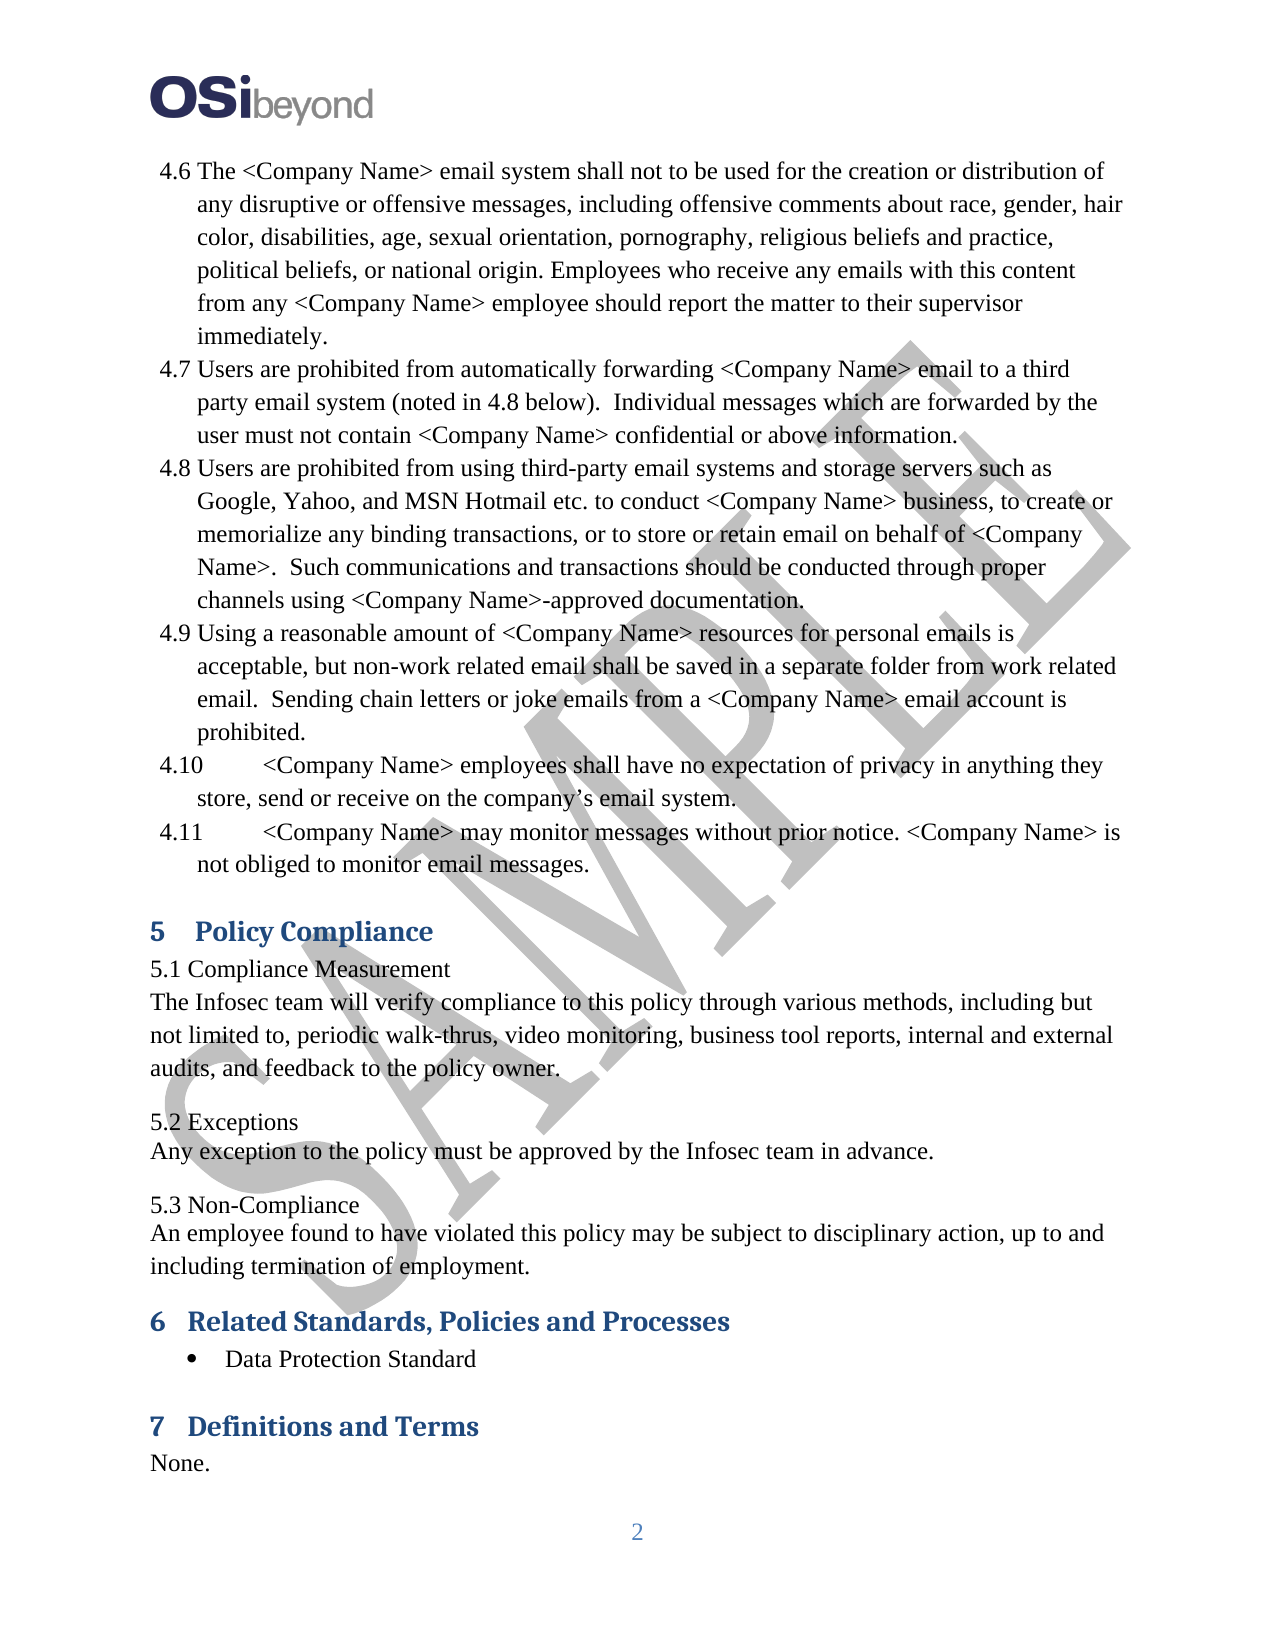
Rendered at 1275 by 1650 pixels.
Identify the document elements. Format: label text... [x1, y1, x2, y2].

subtitle Related Standards, Policies and Processes [150, 1305, 1125, 1339]
subtitle Exceptions [150, 1107, 1125, 1136]
list Any exception to the policy must be approved by the Infosec team in advance. [150, 1136, 1125, 1164]
subtitle Users are prohibited from using third-party email systems and storage servers such as Google, Yahoo, and MSN Hotmail etc. to conduct <Company Name> business, to create or memorialize any binding transactions, or to store or retain email on behalf of <Company Name>. Such communications and transactions should be conducted through proper channels using <Company Name>-approved documentation. [159, 453, 1125, 614]
subtitle Non-Compliance [150, 1190, 1125, 1218]
subtitle <Company Name> may monitor messages without prior notice. <Company Name> is not obliged to monitor email messages. [159, 817, 1125, 878]
picture [150, 75, 373, 128]
subtitle Using a reasonable amount of <Company Name> resources for personal emails is acceptable, but non-work related email shall be saved in a separate folder from work related email. Sending chain letters or joke emails from a <Company Name> email account is prohibited. [159, 618, 1125, 746]
list Compliance Measurement [150, 954, 1125, 983]
list Data Protection Standard [187, 1344, 1125, 1373]
text None. [150, 1448, 1125, 1477]
subtitle Definitions and Terms [150, 1410, 1125, 1443]
list An employee found to have violated this policy may be subject to disciplinary action, up to and including termination of employment. [150, 1218, 1125, 1280]
subtitle Policy Compliance [150, 916, 1125, 949]
list The Infosec team will verify compliance to this policy through various methods, including but not limited to, periodic walk-thrus, video monitoring, business tool reports, internal and external audits, and feedback to the policy owner. [150, 987, 1125, 1082]
subtitle <Company Name> employees shall have no expectation of privacy in anything they store, send or receive on the company’s email system. [159, 751, 1125, 812]
subtitle Users are prohibited from automatically forwarding <Company Name> email to a third party email system (noted in 4.8 below). Individual messages which are forwarded by the user must not contain <Company Name> confidential or above information. [159, 354, 1125, 449]
subtitle The <Company Name> email system shall not to be used for the creation or distribution of any disruptive or offensive messages, including offensive comments about race, gender, hair color, disabilities, age, sexual orientation, pornography, religious beliefs and practice, political beliefs, or national origin. Employees who receive any emails with this content from any <Company Name> employee should report the matter to their supervisor immediately. [159, 156, 1125, 350]
